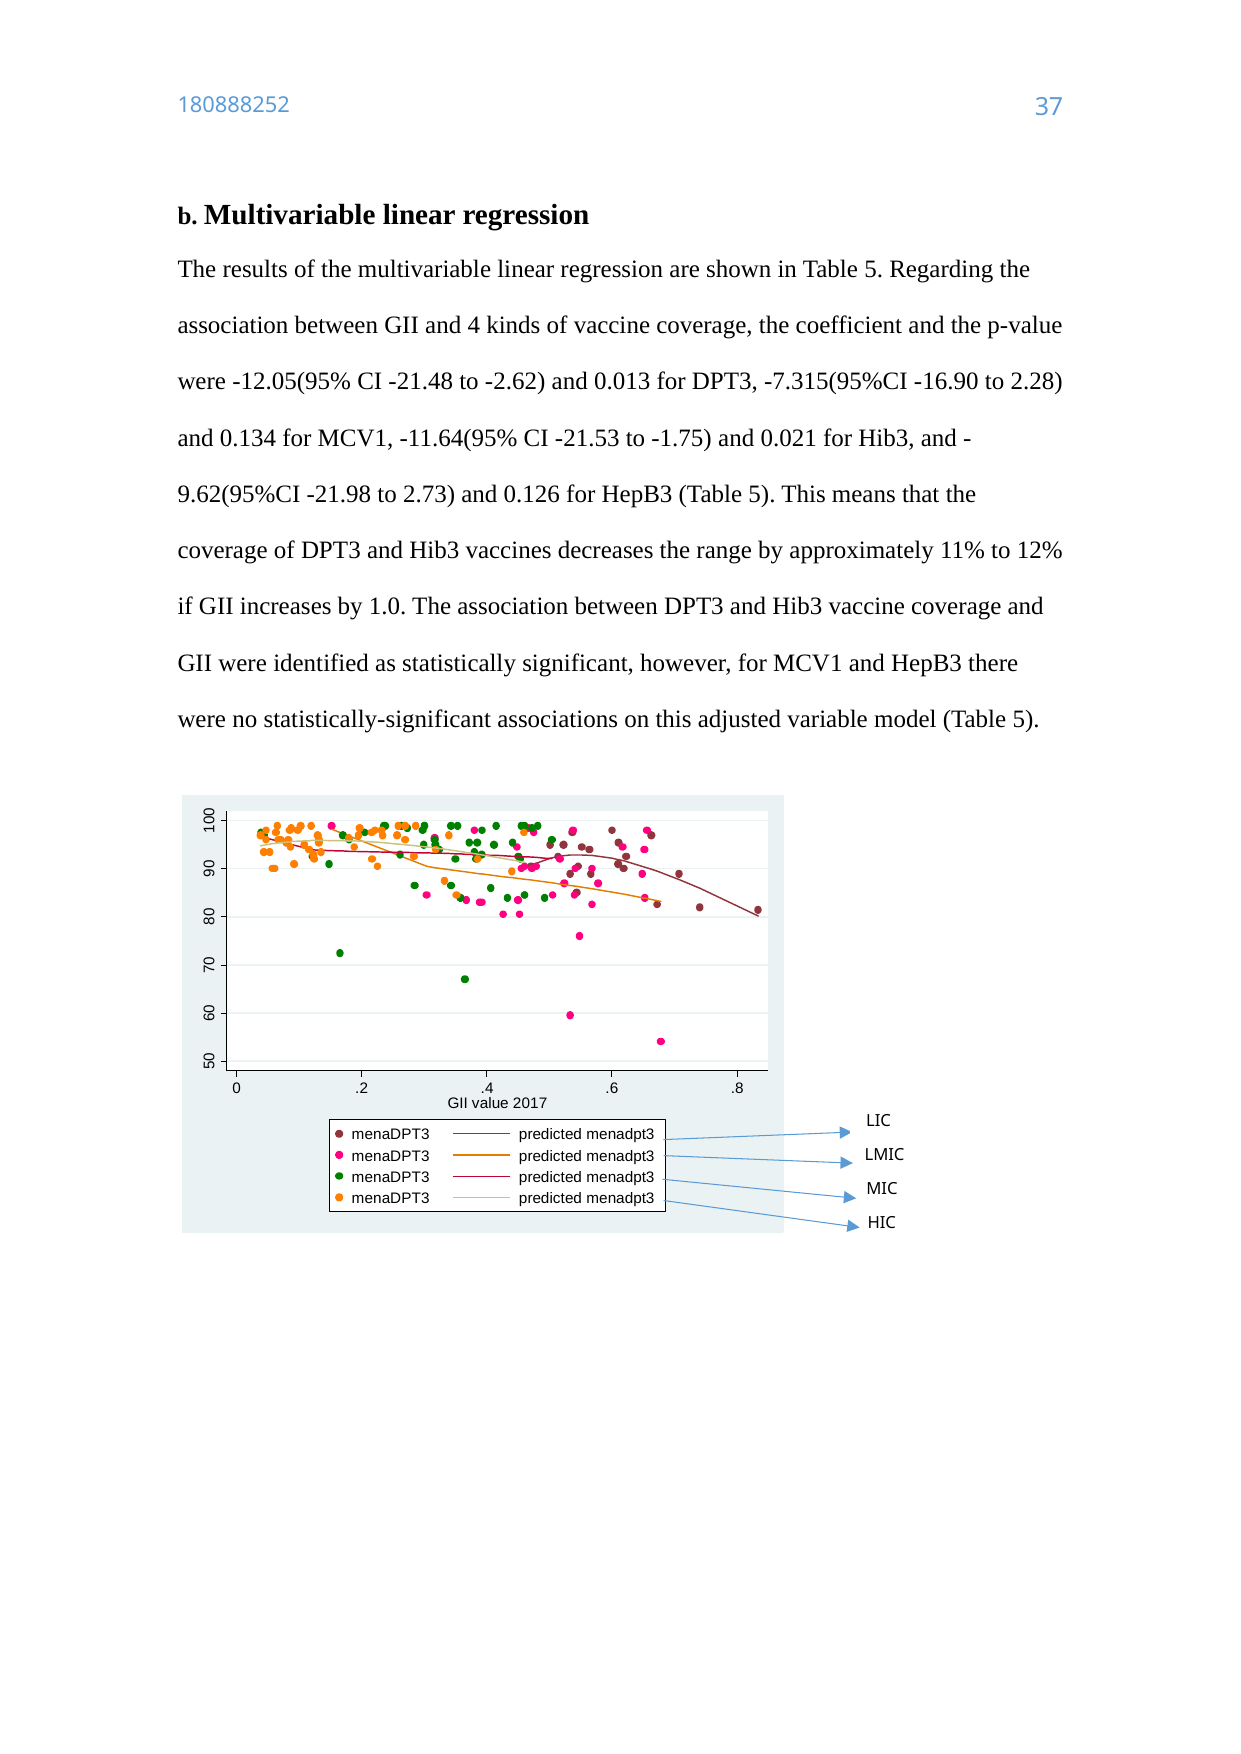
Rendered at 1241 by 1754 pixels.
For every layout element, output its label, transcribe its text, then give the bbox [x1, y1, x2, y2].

text b. Multivariable linear regression [177, 195, 1063, 233]
text The results of the multivariable linear regression are shown in Table 5. Regarding the association between GII and 4 kinds of vaccine coverage, the coefficient and the p-value were -12.05(95% CI -21.48 to -2.62) and 0.013 for DPT3, -7.315(95%CI -16.90 to 2.28) and 0.134 for MCV1, -11.64(95% CI -21.53 to -1.75) and 0.021 for Hib3, and -9.62(95%CI -21.98 to 2.73) and 0.126 for HepB3 (Table 5). This means that the coverage of DPT3 and Hib3 vaccines decreases the range by approximately 11% to 12% if GII increases by 1.0. The association between DPT3 and Hib3 vaccine coverage and GII were identified as statistically significant, however, for MCV1 and HepB3 there were no statistically-significant associations on this adjusted variable model (Table 5). [177, 249, 1063, 737]
